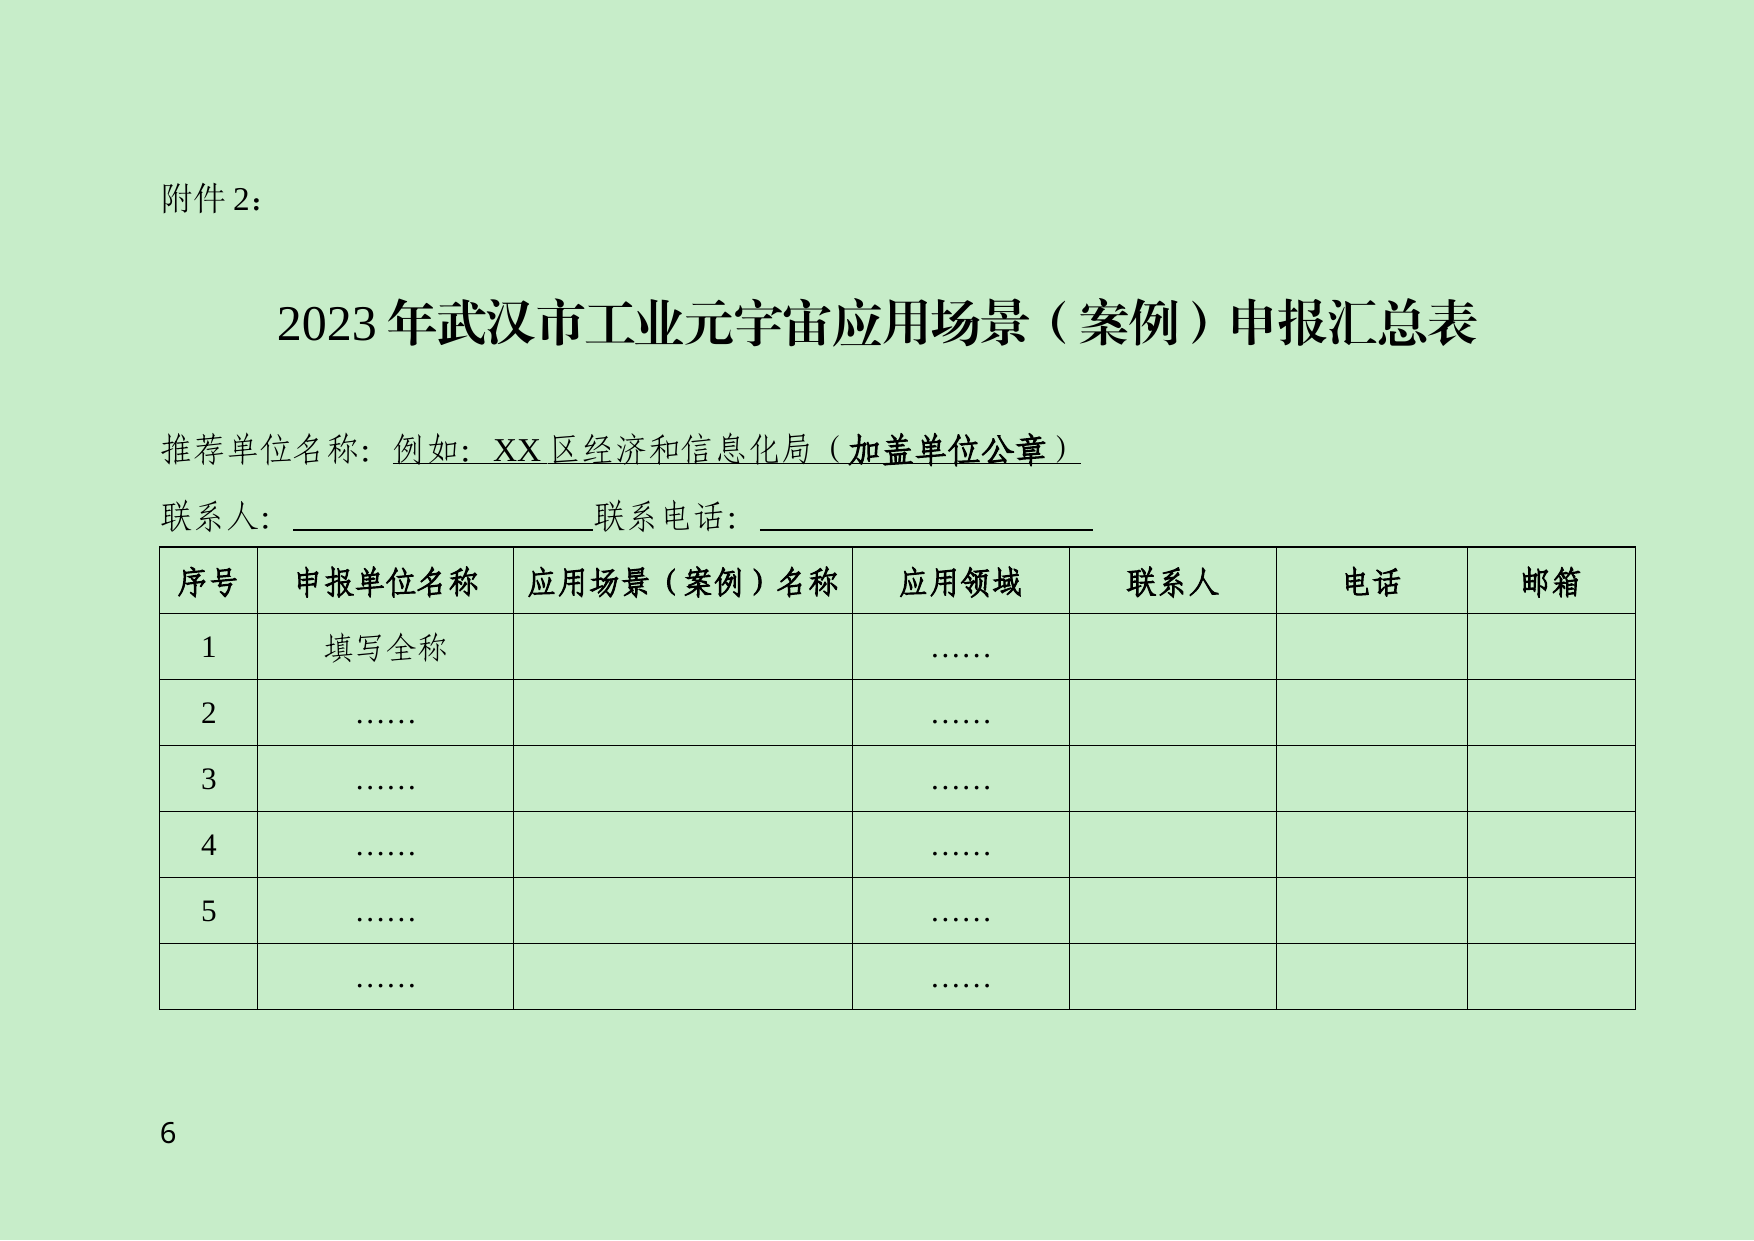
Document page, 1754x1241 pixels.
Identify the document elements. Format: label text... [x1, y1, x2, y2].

table_cell …… [853, 878, 1069, 943]
text 2023年武汉市工业元宇宙应用场景（案例）申报汇总表 [159, 295, 1594, 351]
text 附件2： [159, 165, 1594, 230]
table_cell [1277, 680, 1467, 744]
table_header 应用场景（案例）名称 [514, 548, 852, 612]
table_cell [1277, 614, 1467, 678]
table_cell …… [258, 812, 513, 877]
table_cell [1277, 812, 1467, 877]
table_cell [514, 812, 852, 877]
table_cell …… [258, 746, 513, 811]
table_cell …… [258, 878, 513, 943]
table_cell [1468, 614, 1635, 678]
text 推荐单位名称：例如：XX区经济和信息化局（加盖单位公章） [159, 416, 1594, 481]
table_header 应用领域 [853, 548, 1069, 612]
table_cell 1 [160, 614, 257, 678]
table_cell …… [258, 680, 513, 744]
table_cell 3 [160, 746, 257, 811]
table_cell 2 [160, 680, 257, 744]
table_cell [1277, 746, 1467, 811]
table_cell [1277, 944, 1467, 1009]
table_header 电话 [1277, 548, 1467, 612]
table_cell [514, 680, 852, 744]
table_cell [514, 746, 852, 811]
table_cell [514, 944, 852, 1009]
table_header 邮箱 [1468, 548, 1635, 612]
table_cell [1468, 680, 1635, 744]
table_header 联系人 [1070, 548, 1276, 612]
table_cell [1070, 812, 1276, 877]
table_cell [1468, 812, 1635, 877]
table_header 序号 [160, 548, 257, 612]
table_cell …… [853, 614, 1069, 678]
table_cell [1070, 878, 1276, 943]
table_cell [1277, 878, 1467, 943]
text 联系人： 联系电话： [159, 481, 1594, 546]
table_cell [514, 878, 852, 943]
table_cell 5 [160, 878, 257, 943]
table_cell …… [853, 680, 1069, 744]
table_header 申报单位名称 [258, 548, 513, 612]
table_cell [1468, 944, 1635, 1009]
table_cell …… [853, 746, 1069, 811]
table_cell …… [853, 944, 1069, 1009]
table_cell [1070, 944, 1276, 1009]
table_cell …… [258, 944, 513, 1009]
table_cell [1070, 680, 1276, 744]
table_cell [1468, 878, 1635, 943]
table_cell [160, 944, 257, 1009]
table_cell [1070, 746, 1276, 811]
table_cell …… [853, 812, 1069, 877]
table_cell [1070, 614, 1276, 678]
table_cell 4 [160, 812, 257, 877]
table_cell 填写全称 [258, 614, 513, 678]
table_cell [1468, 746, 1635, 811]
table_cell [514, 614, 852, 678]
